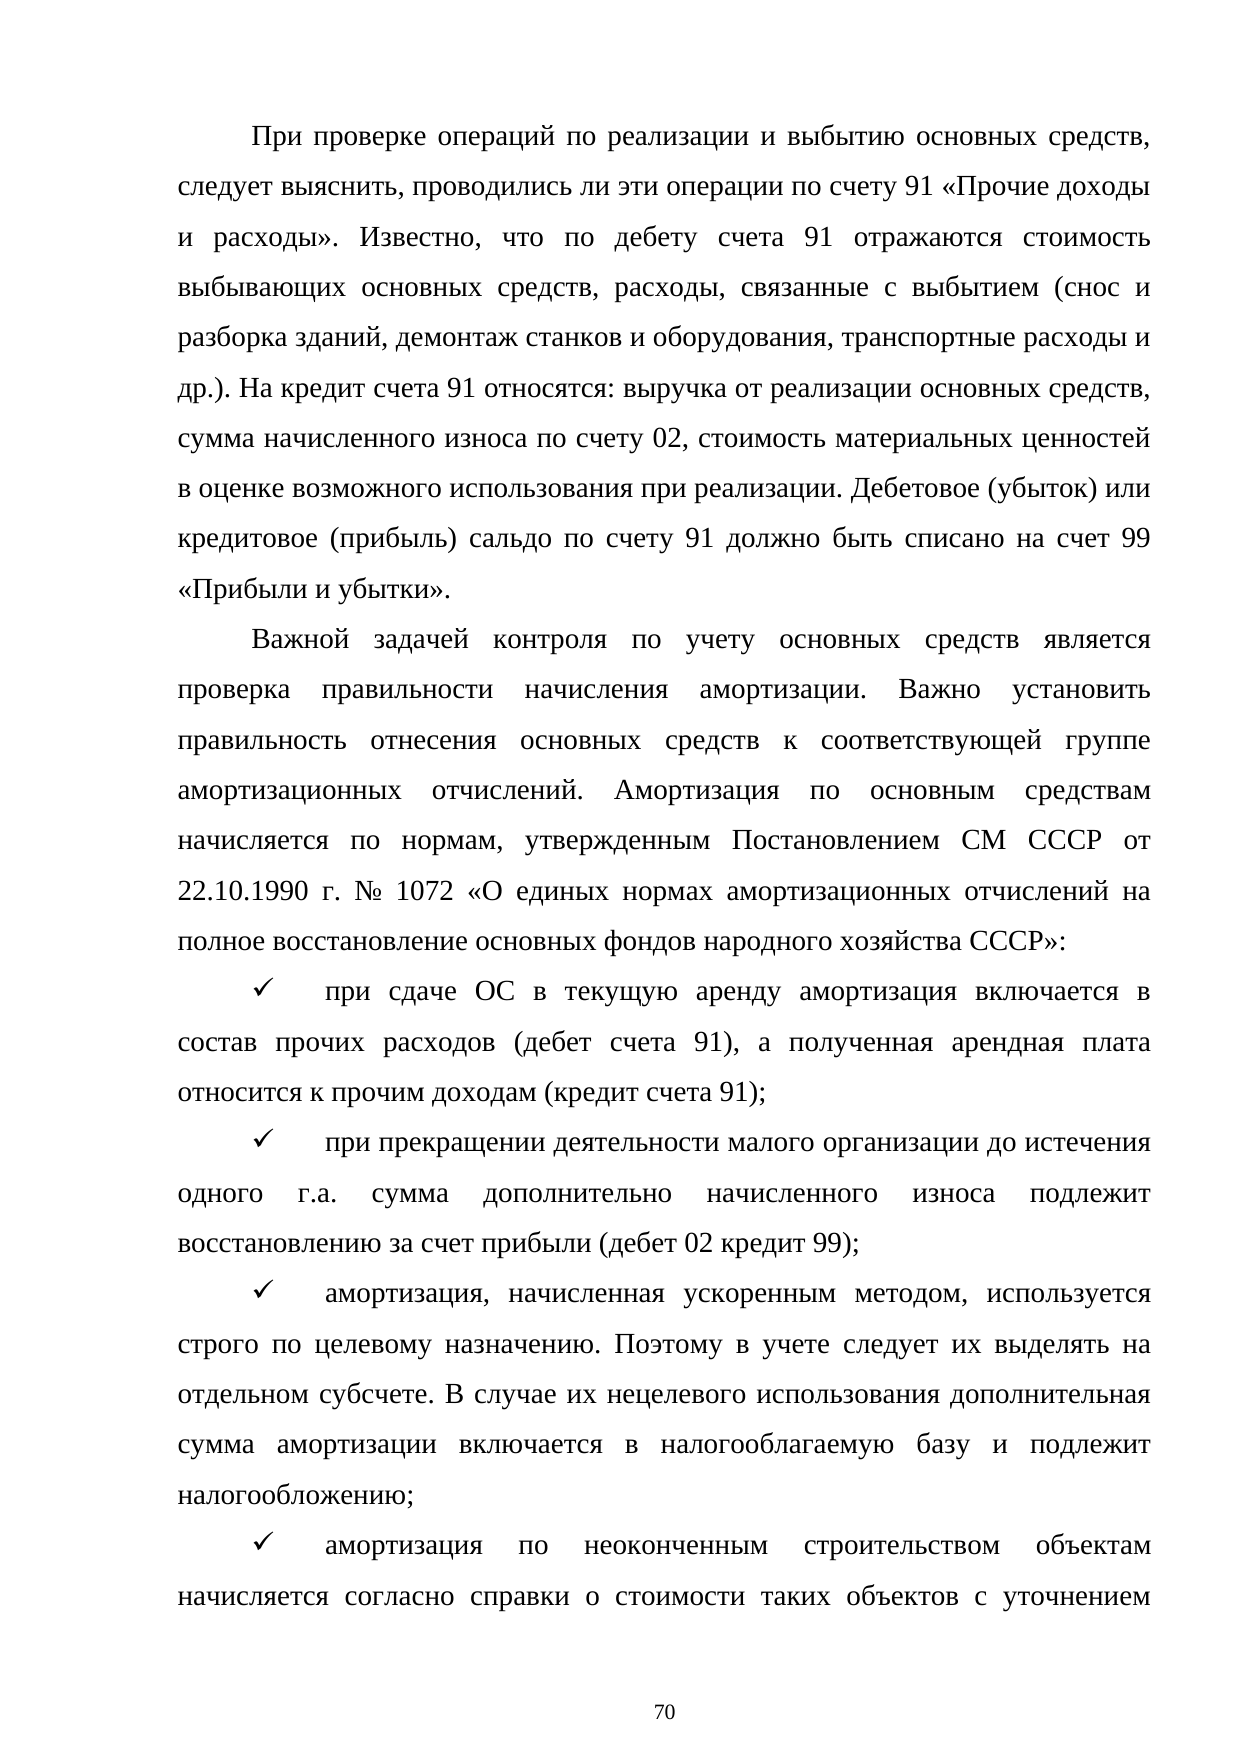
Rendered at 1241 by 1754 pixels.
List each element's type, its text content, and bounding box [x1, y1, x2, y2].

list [177, 1527, 1152, 1611]
list при прекращении деятельности малого организации до истечения одного г.а. сумма дополнительно начисленного износа подлежит восстановлению за счет прибыли (дебет 02 кредит 99); [177, 1124, 1152, 1259]
text При проверке операций по реализации и выбытию основных средств, следует выяснить, проводились ли эти операции по счету 91 «Прочие доходы и расходы». Известно, что по дебету счета 91 отражаются стоимость выбывающих основных средств, расходы, связанные с выбытием (снос и разборка зданий, демонтаж станков и оборудования, транспортные расходы и др.). На кредит счета 91 относятся: выручка от реализации основных средств, сумма начисленного износа по счету 02, стоимость материальных ценностей в оценке возможного использования при реализации. Дебетовое (убыток) или кредитовое (прибыль) сальдо по счету 91 должно быть списано на счет 99 «Прибыли и убытки». [177, 118, 1152, 604]
list амортизация, начисленная ускоренным методом, используется строго по целевому назначению. Поэтому в учете следует их выделять на отдельном субсчете. В случае их нецелевого использования дополнительная сумма амортизации включается в налогооблагаемую базу и подлежит налогообложению; [177, 1276, 1152, 1510]
text Важной задачей контроля по учету основных средств является проверка правильности начисления амортизации. Важно установить правильность отнесения основных средств к соответствующей группе амортизационных отчислений. Амортизация по основным средствам начисляется по нормам, утвержденным Постановлением СМ СССР от 22.10.1990 г. № 1072 «О единых нормах амортизационных отчислений на полное восстановление основных фондов народного хозяйства СССР»: [177, 621, 1152, 957]
list при сдаче ОС в текущую аренду амортизация включается в состав прочих расходов (дебет счета 91), а полученная арендная плата относится к прочим доходам (кредит счета 91); [177, 973, 1152, 1108]
